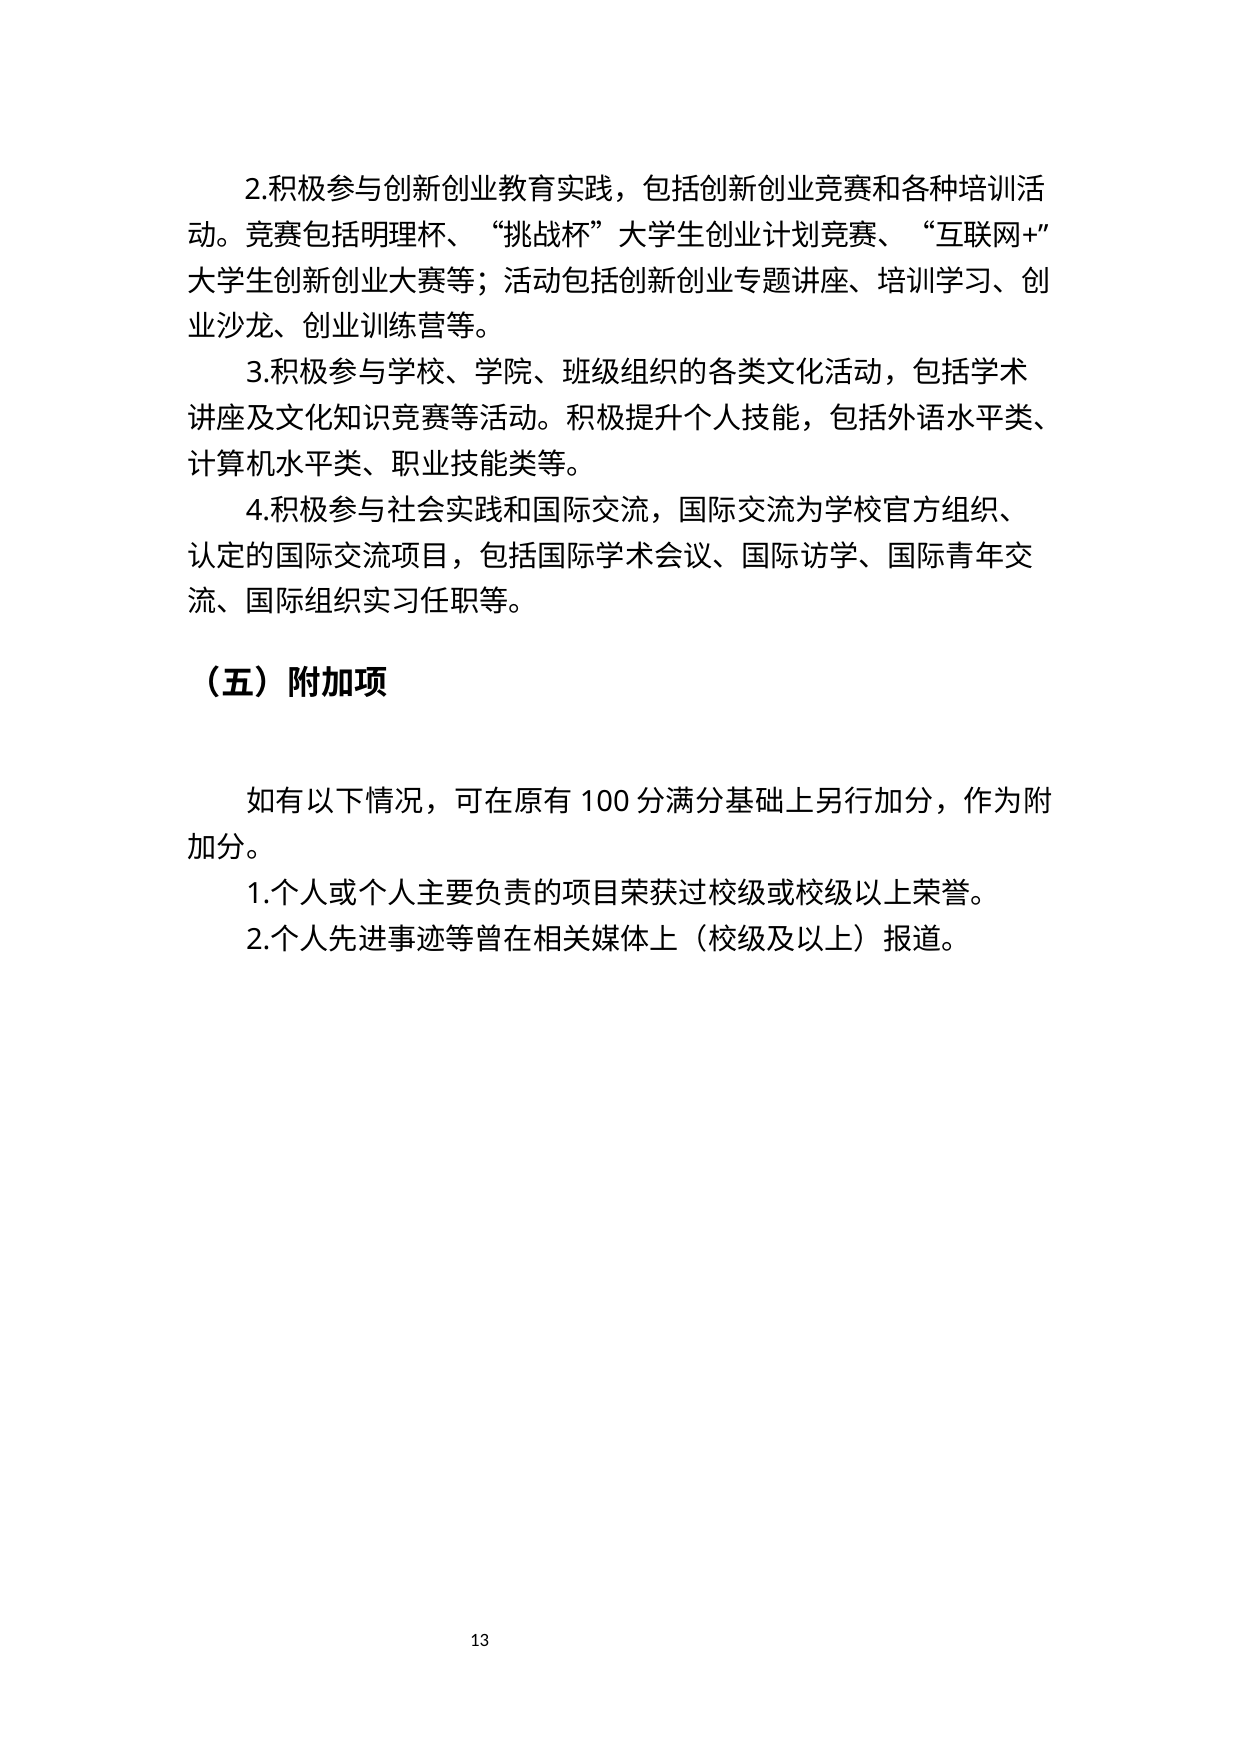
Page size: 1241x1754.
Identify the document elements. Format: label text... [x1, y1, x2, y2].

text 2.积极参与创新创业教育实践，包括创新创业竞赛和各种培训活动。竞赛包括明理杯、“挑战杯”大学生创业计划竞赛、“互联网+”大学生创新创业大赛等；活动包括创新创业专题讲座、培训学习、创业沙龙、创业训练营等。 [187, 162, 1053, 345]
text 4.积极参与社会实践和国际交流，国际交流为学校官方组织、认定的国际交流项目，包括国际学术会议、国际访学、国际青年交流、国际组织实习任职等。 [187, 483, 1053, 620]
subtitle （五）附加项 [187, 647, 1053, 712]
text 如有以下情况，可在原有100分满分基础上另行加分，作为附加分。 [187, 774, 1053, 866]
text 3.积极参与学校、学院、班级组织的各类文化活动，包括学术讲座及文化知识竞赛等活动。积极提升个人技能，包括外语水平类、计算机水平类、职业技能类等。 [187, 345, 1053, 483]
text 2.个人先进事迹等曾在相关媒体上（校级及以上）报道。 [187, 912, 1053, 958]
text 1.个人或个人主要负责的项目荣获过校级或校级以上荣誉。 [187, 866, 1053, 912]
